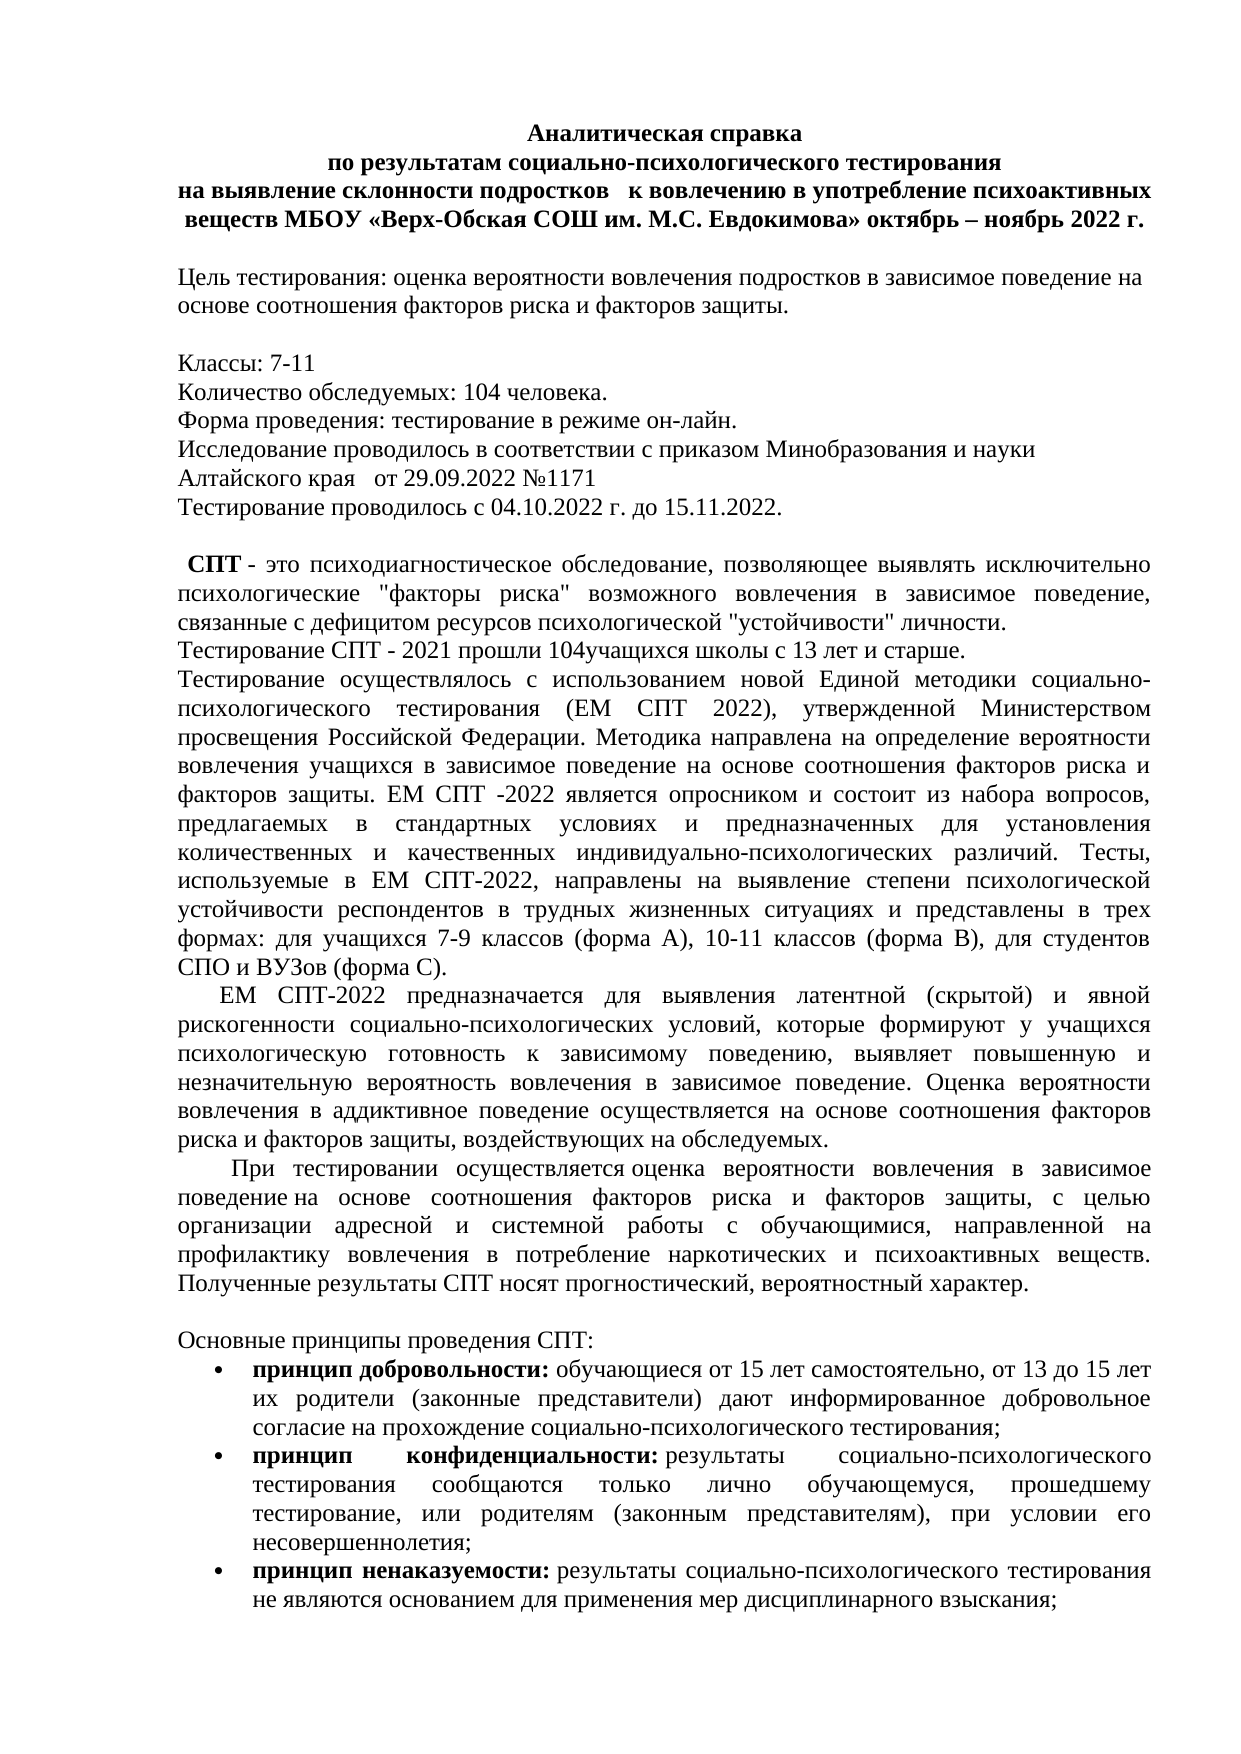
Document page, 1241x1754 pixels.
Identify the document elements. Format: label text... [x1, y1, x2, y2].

list принцип ненаказуемости: результаты социально-психологического тестирования не являются основанием для применения мер дисциплинарного взыскания; [215, 1556, 1152, 1613]
text Аналитическая справка [177, 118, 1152, 147]
text Исследование проводилось в соответствии с приказом Минобразования и науки Алтайского края от 29.09.2022 №1171 [177, 434, 1152, 492]
text Классы: 7-11 [177, 348, 1152, 377]
list принцип конфиденциальности: результаты социально-психологического тестирования сообщаются только лично обучающемуся, прошедшему тестирование, или родителям (законным представителям), при условии его несовершеннолетия; [215, 1441, 1152, 1556]
text Форма проведения: тестирование в режиме он-лайн. [177, 406, 1152, 434]
text Количество обследуемых: 104 человека. [177, 377, 1152, 406]
text на выявление склонности подростков к вовлечению в употребление психоактивных веществ МБОУ «Верх-Обская СОШ им. М.С. Евдокимова» октябрь – ноябрь 2022 г. [177, 176, 1152, 233]
text При тестировании осуществляется оценка вероятности вовлечения в зависимое поведение на основе соотношения факторов риска и факторов защиты, с целью организации адресной и системной работы с обучающимися, направленной на профилактику вовлечения в потребление наркотических и психоактивных веществ. Полученные результаты СПТ носят прогностический, вероятностный характер. [177, 1153, 1152, 1297]
text ЕМ СПТ-2022 предназначается для выявления латентной (скрытой) и явной рискогенности социально-психологических условий, которые формируют у учащихся психологическую готовность к зависимому поведению, выявляет повышенную и незначительную вероятность вовлечения в зависимое поведение. Оценка вероятности вовлечения в аддиктивное поведение осуществляется на основе соотношения факторов риска и факторов защиты, воздействующих на обследуемых. [177, 981, 1152, 1153]
text Тестирование проводилось с 04.10.2022 г. до 15.11.2022. [177, 492, 1152, 521]
text СПТ - это психодиагностическое обследование, позволяющее выявлять исключительно психологические "факторы риска" возможного вовлечения в зависимое поведение, связанные с дефицитом ресурсов психологической "устойчивости" личности. [177, 549, 1152, 636]
list принцип добровольности: обучающиеся от 15 лет самостоятельно, от 13 до 15 лет их родители (законные представители) дают информированное добровольное согласие на прохождение социально-психологического тестирования; [215, 1354, 1152, 1441]
text Тестирование осуществлялось с использованием новой Единой методики социально-психологического тестирования (ЕМ СПТ 2022), утвержденной Министерством просвещения Российской Федерации. Методика направлена на определение вероятности вовлечения учащихся в зависимое поведение на основе соотношения факторов риска и факторов защиты. ЕМ СПТ -2022 является опросником и состоит из набора вопросов, предлагаемых в стандартных условиях и предназначенных для установления количественных и качественных индивидуально-психологических различий. Тесты, используемые в ЕМ СПТ-2022, направлены на выявление степени психологической устойчивости респондентов в трудных жизненных ситуациях и представлены в трех формах: для учащихся 7-9 классов (форма А), 10-11 классов (форма В), для студентов СПО и ВУЗов (форма С). [177, 664, 1152, 981]
text Тестирование СПТ - 2021 прошли 104учащихся школы с 13 лет и старше. [177, 636, 1152, 664]
text Основные принципы проведения СПТ: [177, 1326, 1152, 1354]
text по результатам социально-психологического тестирования [177, 147, 1152, 176]
text Цель тестирования: оценка вероятности вовлечения подростков в зависимое поведение на основе соотношения факторов риска и факторов защиты. [177, 262, 1152, 319]
